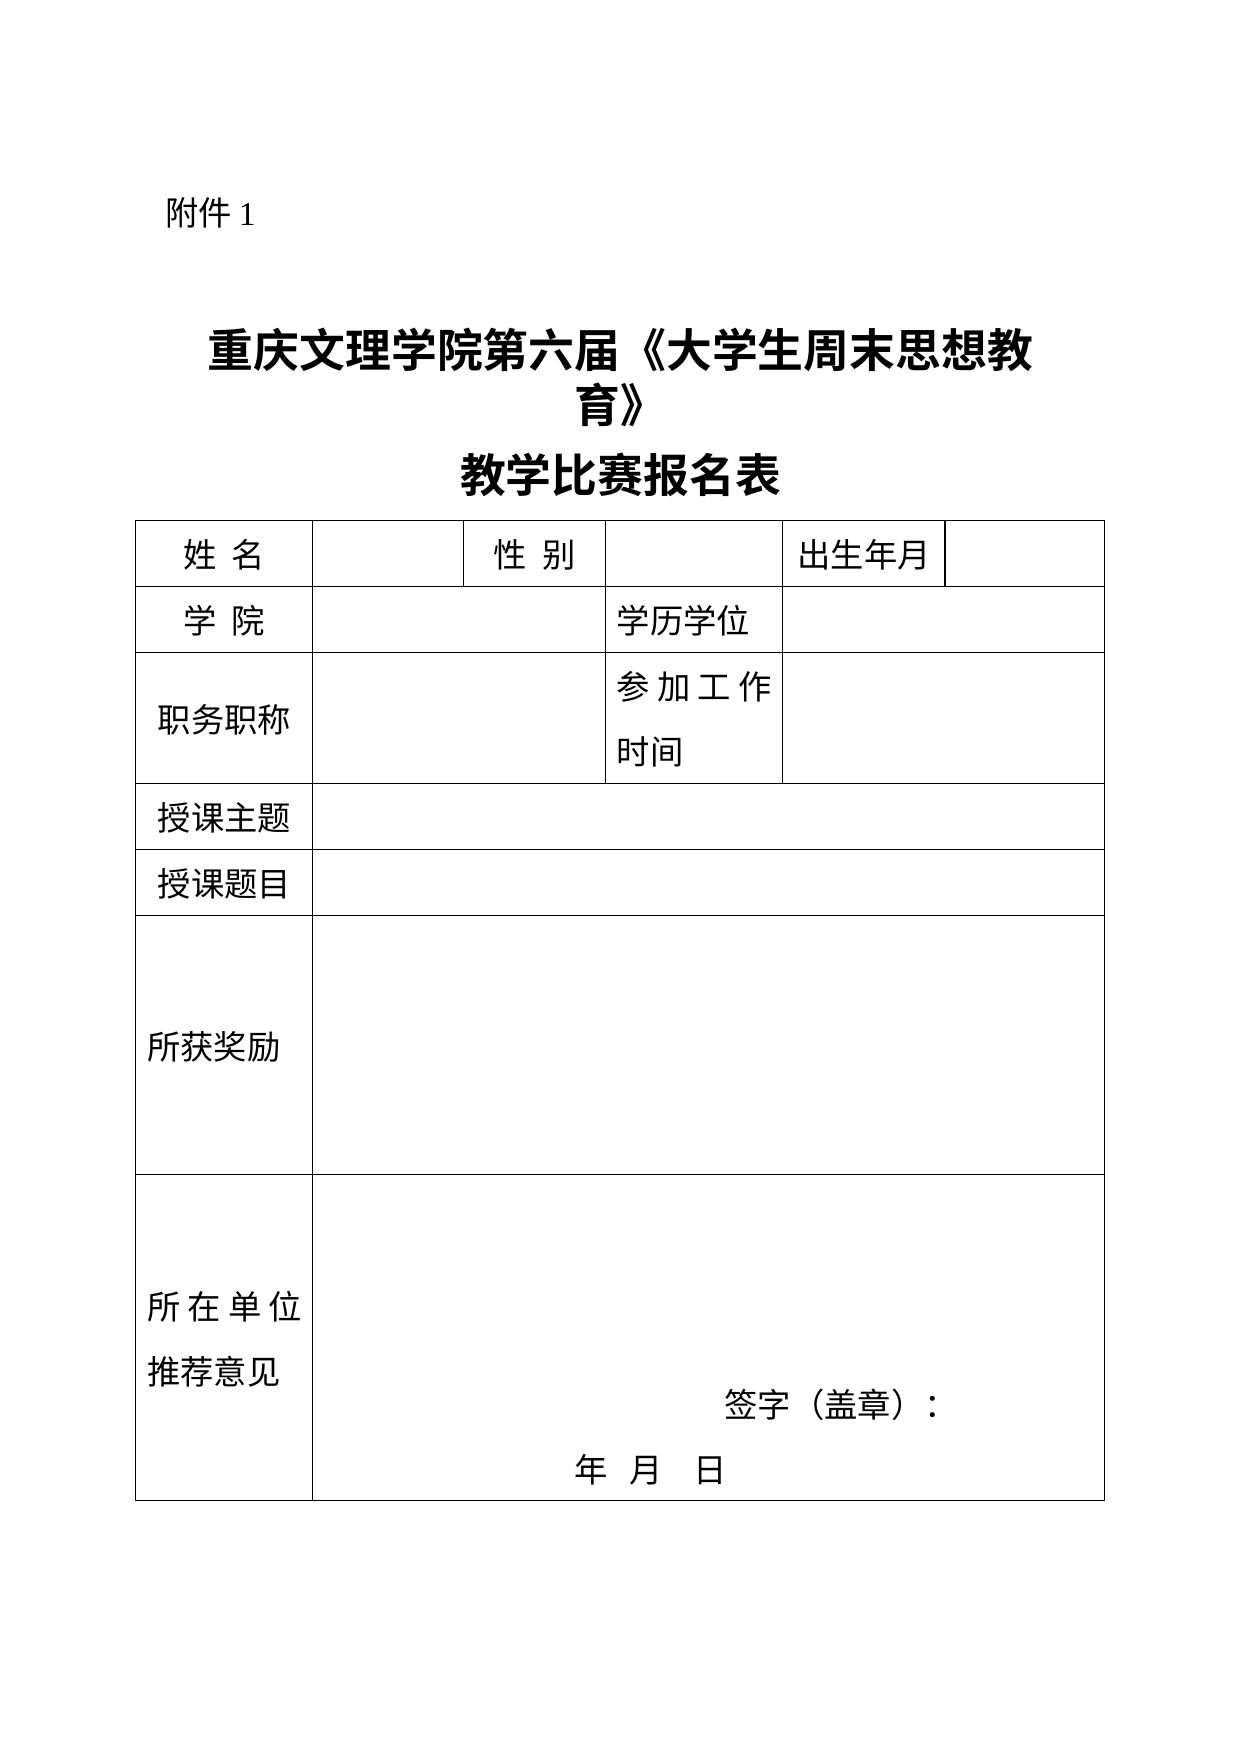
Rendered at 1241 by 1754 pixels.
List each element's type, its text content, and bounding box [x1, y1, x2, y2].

table_cell 所在单位推荐意见 [136, 1175, 312, 1500]
table_header [946, 521, 1104, 586]
table_cell [313, 850, 1104, 915]
text 教学比赛报名表 [165, 449, 1075, 503]
table_cell 参加工作时间 [606, 653, 782, 783]
table_cell 学 院 [136, 587, 312, 652]
text 重庆文理学院第六届《大学生周末思想教育》 [165, 324, 1075, 433]
text 附件1 [165, 178, 1008, 243]
table_header 出生年月 [783, 521, 944, 586]
table_header [606, 521, 782, 586]
table_cell 职务职称 [136, 653, 312, 783]
table_header 姓 名 [136, 521, 312, 586]
table_cell 所获奖励 [136, 916, 312, 1174]
table_header 性 别 [464, 521, 605, 586]
table_cell [313, 784, 1104, 849]
table_header [313, 521, 463, 586]
table_cell [783, 653, 1104, 783]
table_cell 授课题目 [136, 850, 312, 915]
table_cell [313, 587, 605, 652]
table_cell [783, 587, 1104, 652]
table_cell 签字（盖章）： 年 月 日 [313, 1175, 1104, 1500]
table_cell 学历学位 [606, 587, 782, 652]
table_cell [313, 653, 605, 783]
table_cell [313, 916, 1104, 1174]
table_cell 授课主题 [136, 784, 312, 849]
